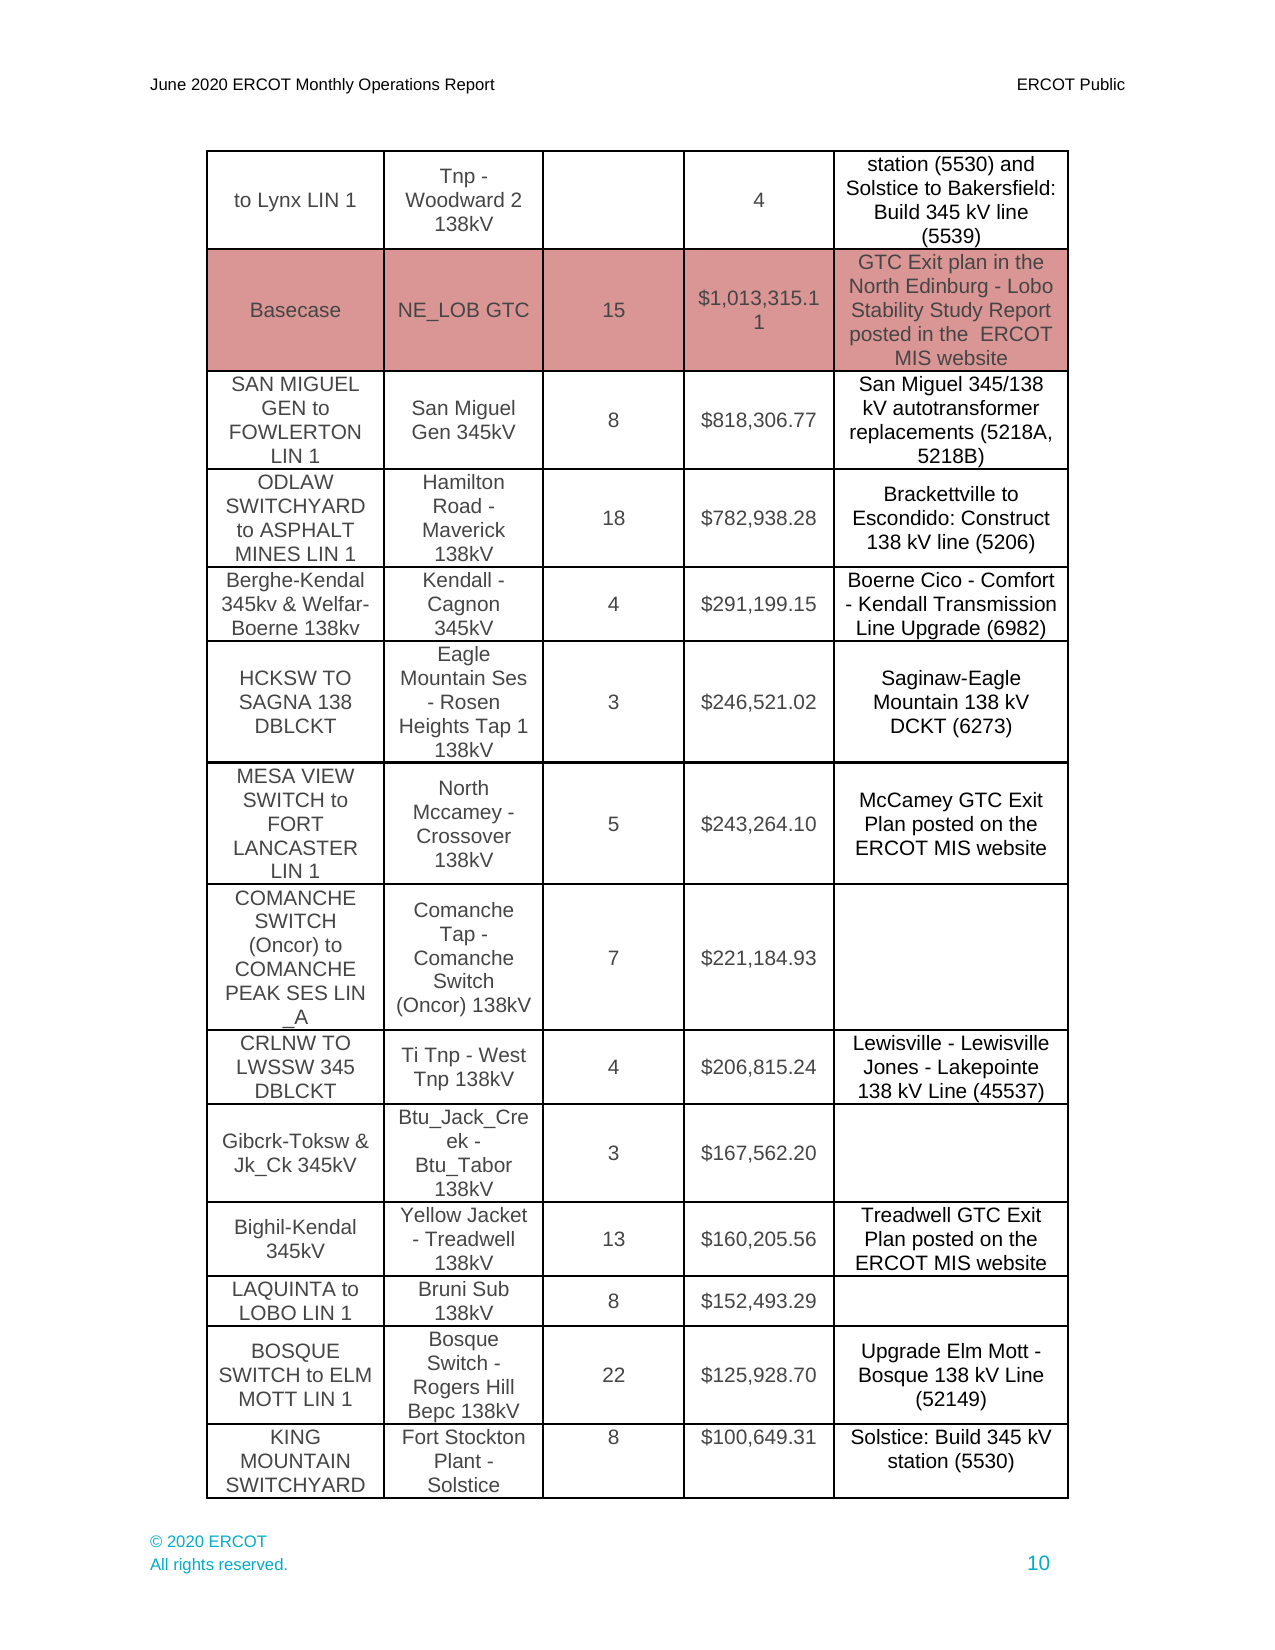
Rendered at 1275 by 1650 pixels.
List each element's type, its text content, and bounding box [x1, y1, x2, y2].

table_cell GTC Exit plan in the North Edinburg - Lobo Stability Study Report posted in the ERCOT MIS website [835, 250, 1067, 370]
table_cell $1,090,312.34 [685, 152, 833, 248]
table_cell $100,649.31 [685, 1425, 833, 1497]
table_cell NE_LOB GTC [385, 250, 542, 370]
table_cell [835, 885, 1067, 1029]
table_cell 12 [544, 152, 683, 248]
table_cell Lewisville - Lewisville Jones - Lakepointe 138 kV Line (45537) [835, 1031, 1067, 1103]
table_cell $206,815.24 [685, 1031, 833, 1103]
table_cell Hamilton Road - Maverick 138kV [385, 470, 542, 566]
table_cell Berghe-Kendal 345kv & Welfar-Boerne 138kv [208, 568, 383, 639]
table_cell $782,938.28 [685, 470, 833, 566]
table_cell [208, 1425, 383, 1497]
table_cell 8 [544, 372, 683, 468]
table_cell LAQUINTA to LOBO LIN 1 [208, 1277, 383, 1325]
table_cell MESA VIEW SWITCH to FORT LANCASTER LIN 1 [208, 764, 383, 883]
table_cell Bosque Switch - Rogers Hill Bepc 138kV [385, 1327, 542, 1423]
table_cell Brackettville to Escondido: Construct 138 kV line (5206) [835, 470, 1067, 566]
table_cell COMANCHE SWITCH (Oncor) to COMANCHE PEAK SES LIN _A [208, 885, 383, 1029]
table_cell 5 [544, 764, 683, 883]
table_cell SAN MIGUEL GEN to FOWLERTON LIN 1 [208, 372, 383, 468]
table_cell $1,013,315.11 [685, 250, 833, 370]
table_cell 22 [544, 1327, 683, 1423]
table_cell HCKSW TO SAGNA 138 DBLCKT [208, 642, 383, 761]
table_cell $125,928.70 [685, 1327, 833, 1423]
table_cell $243,264.10 [685, 764, 833, 883]
table_cell Bighil-Kendal 345kV [208, 1203, 383, 1275]
table_cell ODLAW SWITCHYARD to ASPHALT MINES LIN 1 [208, 470, 383, 566]
table_cell $152,493.29 [685, 1277, 833, 1325]
table_cell 4 [544, 568, 683, 639]
table_cell Bruni Sub 138kV [385, 1277, 542, 1325]
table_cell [385, 152, 542, 248]
table_cell $221,184.93 [685, 885, 833, 1029]
table_cell San Miguel 345/138 kV autotransformer replacements (5218A, 5218B) [835, 372, 1067, 468]
table_cell 13 [544, 1203, 683, 1275]
table_cell North Mccamey - Crossover 138kV [385, 764, 542, 883]
table_cell Saginaw-Eagle Mountain 138 kV DCKT (6273) [835, 642, 1067, 761]
table_cell 15 [544, 250, 683, 370]
table_cell $818,306.77 [685, 372, 833, 468]
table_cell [208, 152, 383, 248]
table_cell $246,521.02 [685, 642, 833, 761]
table_cell 4 [544, 1031, 683, 1103]
table_cell [835, 1105, 1067, 1201]
table_cell Eagle Mountain Ses - Rosen Heights Tap 1 138kV [385, 642, 542, 761]
table_cell $160,205.56 [685, 1203, 833, 1275]
table_cell 8 [544, 1277, 683, 1325]
table_cell Boerne Cico - Comfort - Kendall Transmission Line Upgrade (6982) [835, 568, 1067, 639]
table_cell San Miguel Gen 345kV [385, 372, 542, 468]
table_cell McCamey GTC Exit Plan posted on the ERCOT MIS website [835, 764, 1067, 883]
table_cell Gibcrk-Toksw & Jk_Ck 345kV [208, 1105, 383, 1201]
table_cell Upgrade Elm Mott - Bosque 138 kV Line (52149) [835, 1327, 1067, 1423]
table_cell Yellow Jacket - Treadwell 138kV [385, 1203, 542, 1275]
table_cell 3 [544, 642, 683, 761]
table_cell Btu_Jack_Creek - Btu_Tabor 138kV [385, 1105, 542, 1201]
table_cell 18 [544, 470, 683, 566]
table_cell $291,199.15 [685, 568, 833, 639]
table_cell Basecase [208, 250, 383, 370]
table_cell BOSQUE SWITCH to ELM MOTT LIN 1 [208, 1327, 383, 1423]
table_cell 8 [544, 1425, 683, 1497]
table_cell 7 [544, 885, 683, 1029]
table_cell 3 [544, 1105, 683, 1201]
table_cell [835, 152, 1067, 248]
table_cell [835, 1277, 1067, 1325]
table_cell Treadwell GTC Exit Plan posted on the ERCOT MIS website [835, 1203, 1067, 1275]
table_cell CRLNW TO LWSSW 345 DBLCKT [208, 1031, 383, 1103]
table_cell Kendall - Cagnon 345kV [385, 568, 542, 639]
table_cell $167,562.20 [685, 1105, 833, 1201]
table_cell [835, 1425, 1067, 1497]
table_cell Ti Tnp - West Tnp 138kV [385, 1031, 542, 1103]
table_cell Comanche Tap - Comanche Switch (Oncor) 138kV [385, 885, 542, 1029]
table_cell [385, 1425, 542, 1497]
